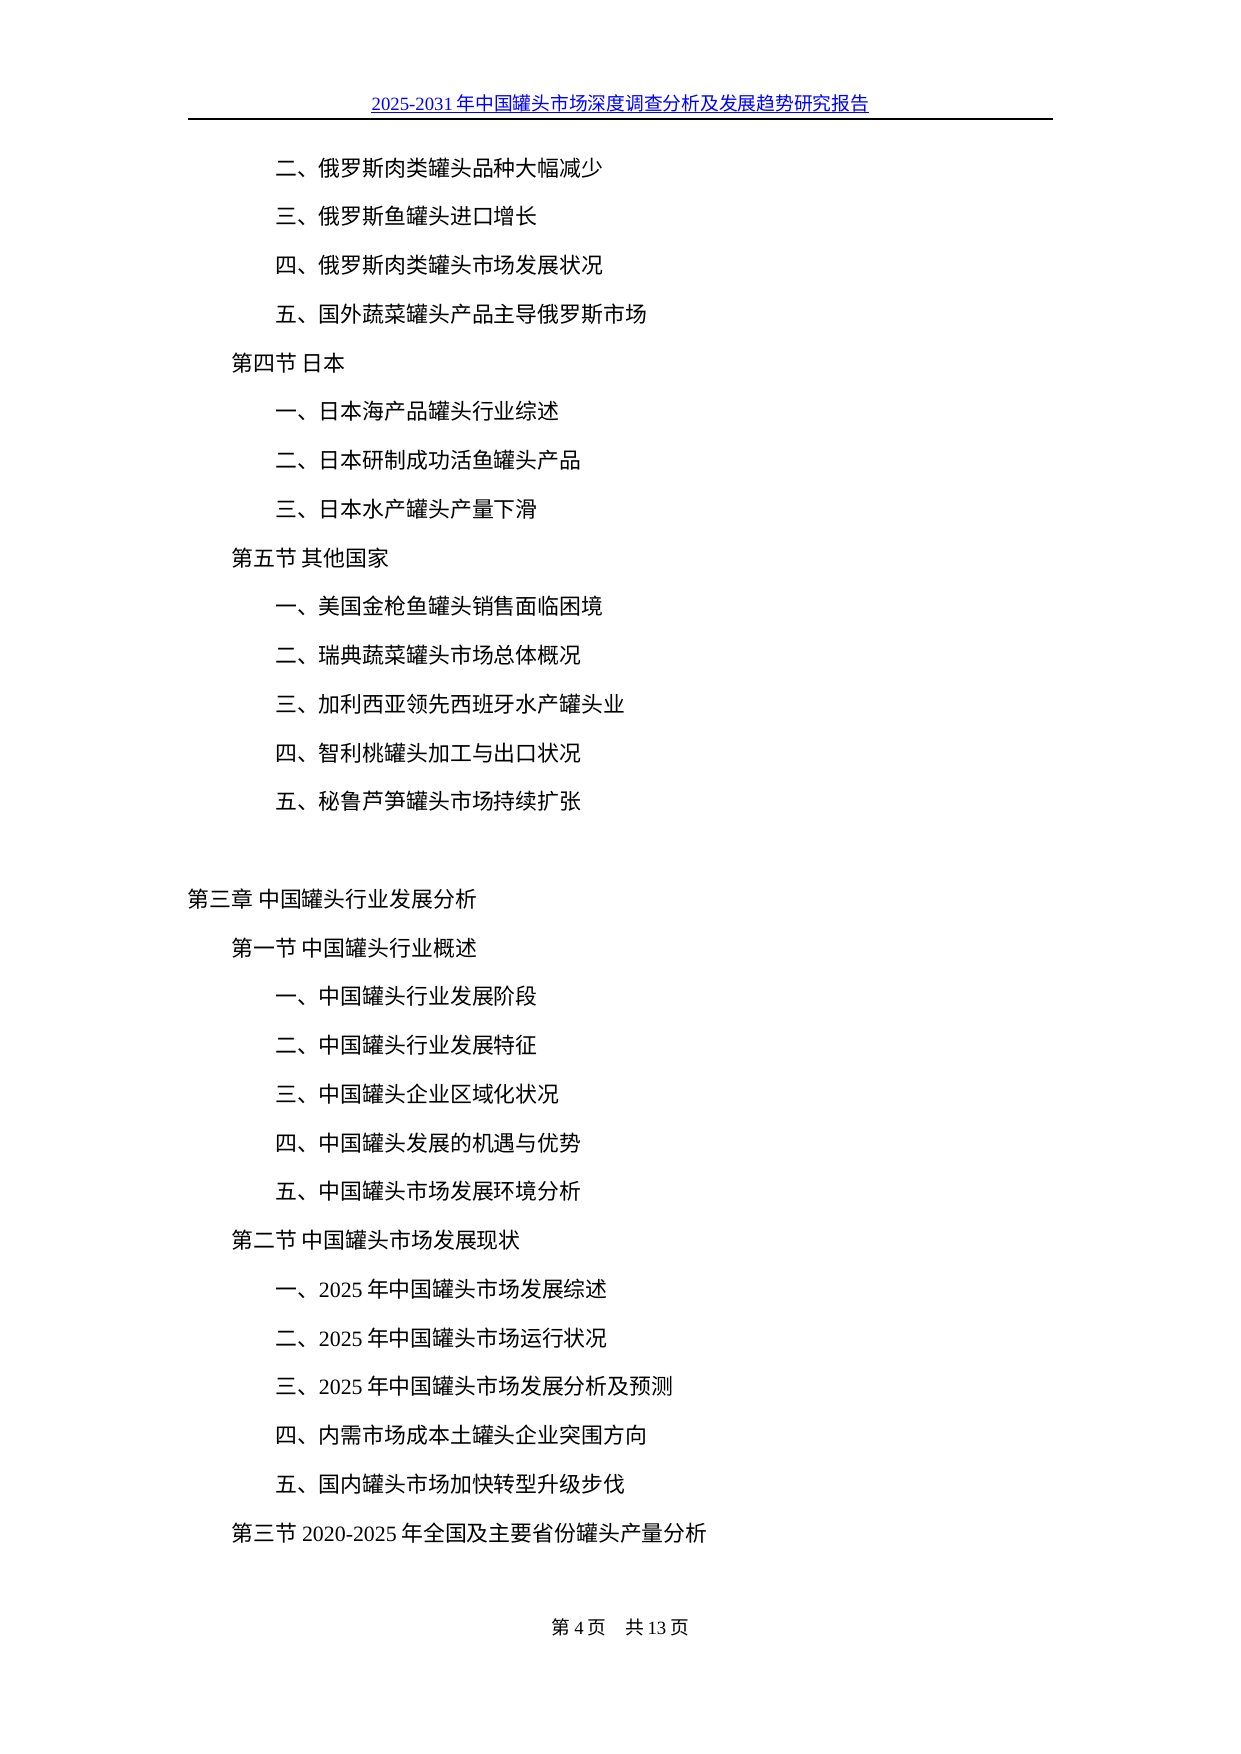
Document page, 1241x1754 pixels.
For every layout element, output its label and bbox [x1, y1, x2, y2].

text [187, 150, 1053, 1548]
